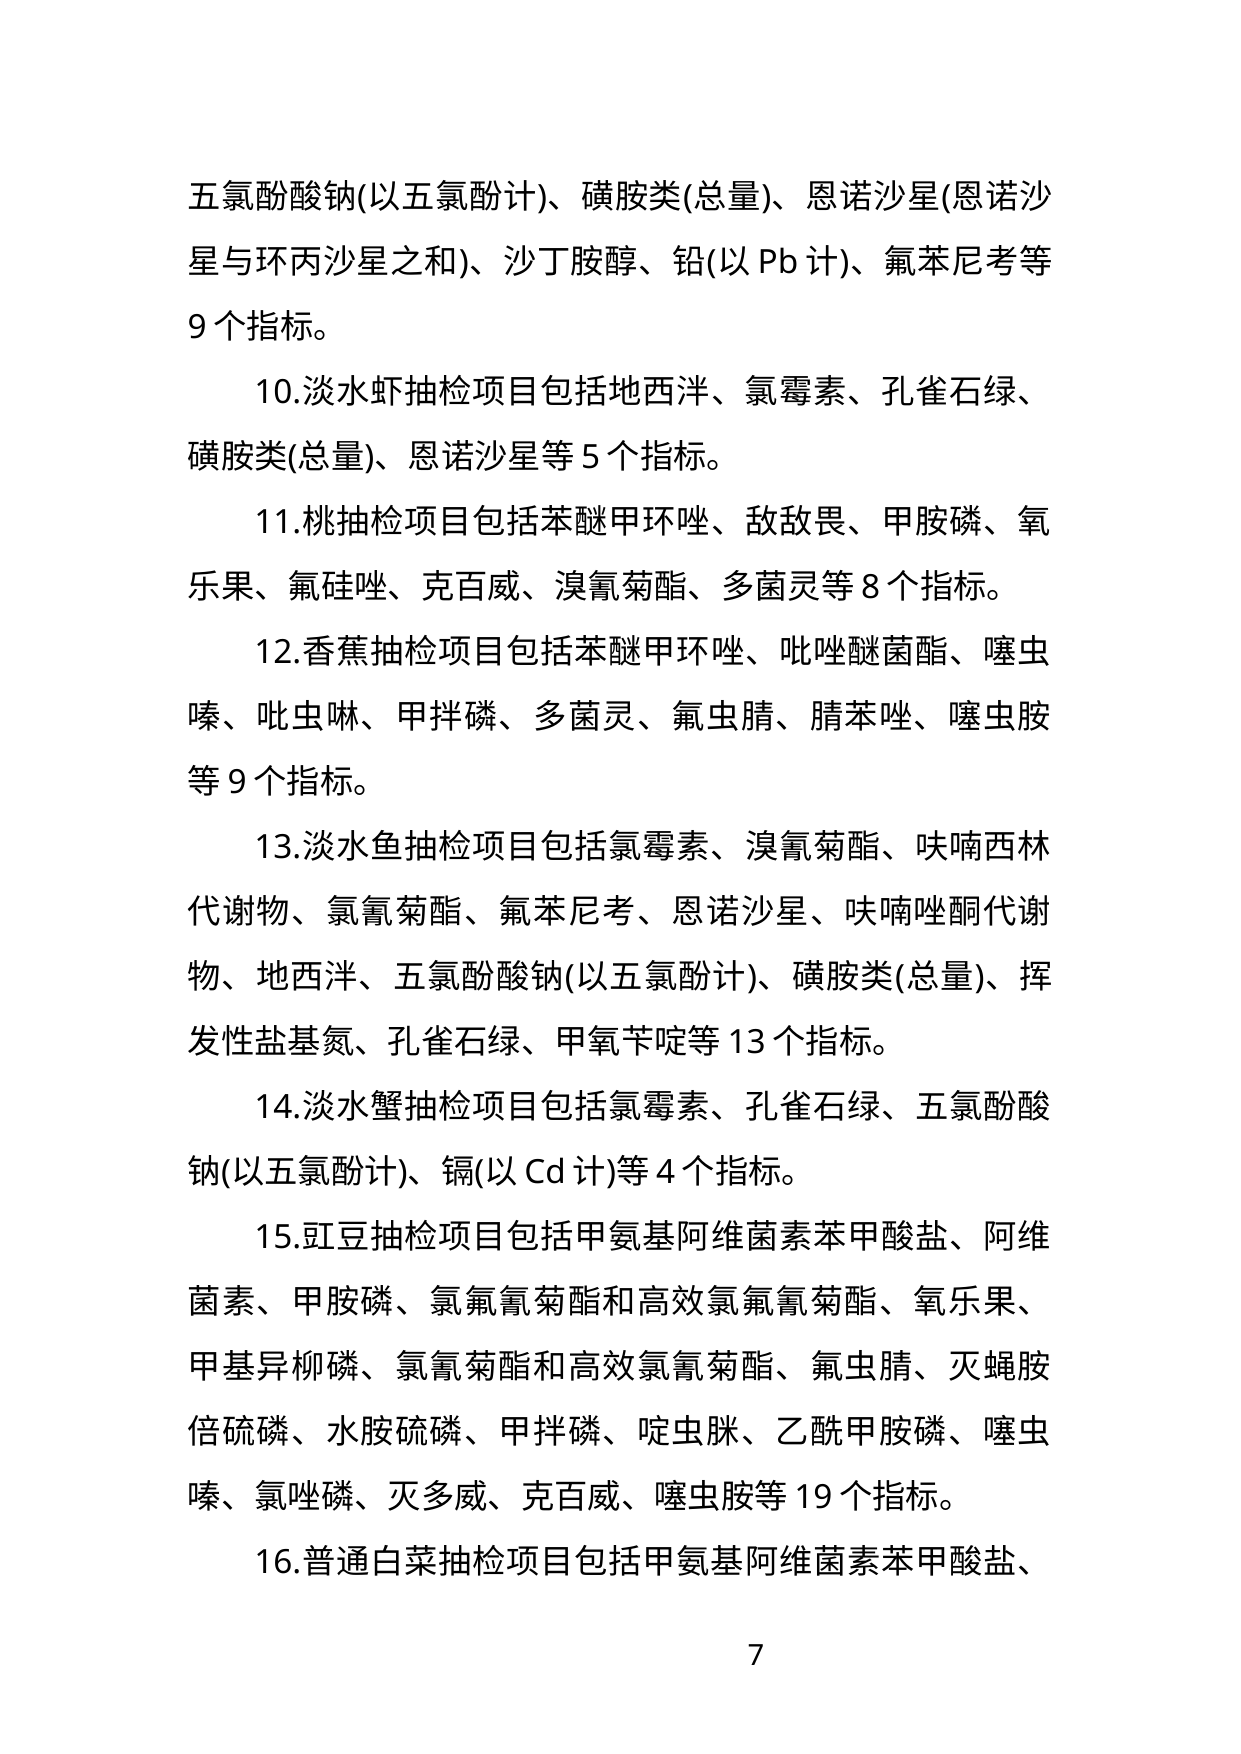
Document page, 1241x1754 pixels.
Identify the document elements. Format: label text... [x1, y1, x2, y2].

text 15.豇豆抽检项目包括甲氨基阿维菌素苯甲酸盐、阿维菌素、甲胺磷、氯氟氰菊酯和高效氯氟氰菊酯、氧乐果、甲基异柳磷、氯氰菊酯和高效氯氰菊酯、氟虫腈、灭蝇胺、倍硫磷、水胺硫磷、甲拌磷、啶虫脒、乙酰甲胺磷、噻虫嗪、氯唑磷、灭多威、克百威、噻虫胺等19个指标。 [187, 1202, 1053, 1527]
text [187, 162, 1053, 357]
text 11.桃抽检项目包括苯醚甲环唑、敌敌畏、甲胺磷、氧乐果、氟硅唑、克百威、溴氰菊酯、多菌灵等8个指标。 [187, 487, 1053, 617]
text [187, 1527, 1053, 1592]
text 13.淡水鱼抽检项目包括氯霉素、溴氰菊酯、呋喃西林代谢物、氯氰菊酯、氟苯尼考、恩诺沙星、呋喃唑酮代谢物、地西泮、五氯酚酸钠(以五氯酚计)、磺胺类(总量)、挥发性盐基氮、孔雀石绿、甲氧苄啶等13个指标。 [187, 812, 1053, 1072]
text 12.香蕉抽检项目包括苯醚甲环唑、吡唑醚菌酯、噻虫嗪、吡虫啉、甲拌磷、多菌灵、氟虫腈、腈苯唑、噻虫胺等9个指标。 [187, 617, 1053, 812]
text 14.淡水蟹抽检项目包括氯霉素、孔雀石绿、五氯酚酸钠(以五氯酚计)、镉(以Cd计)等4个指标。 [187, 1072, 1053, 1202]
text 10.淡水虾抽检项目包括地西泮、氯霉素、孔雀石绿、磺胺类(总量)、恩诺沙星等5个指标。 [187, 357, 1053, 487]
